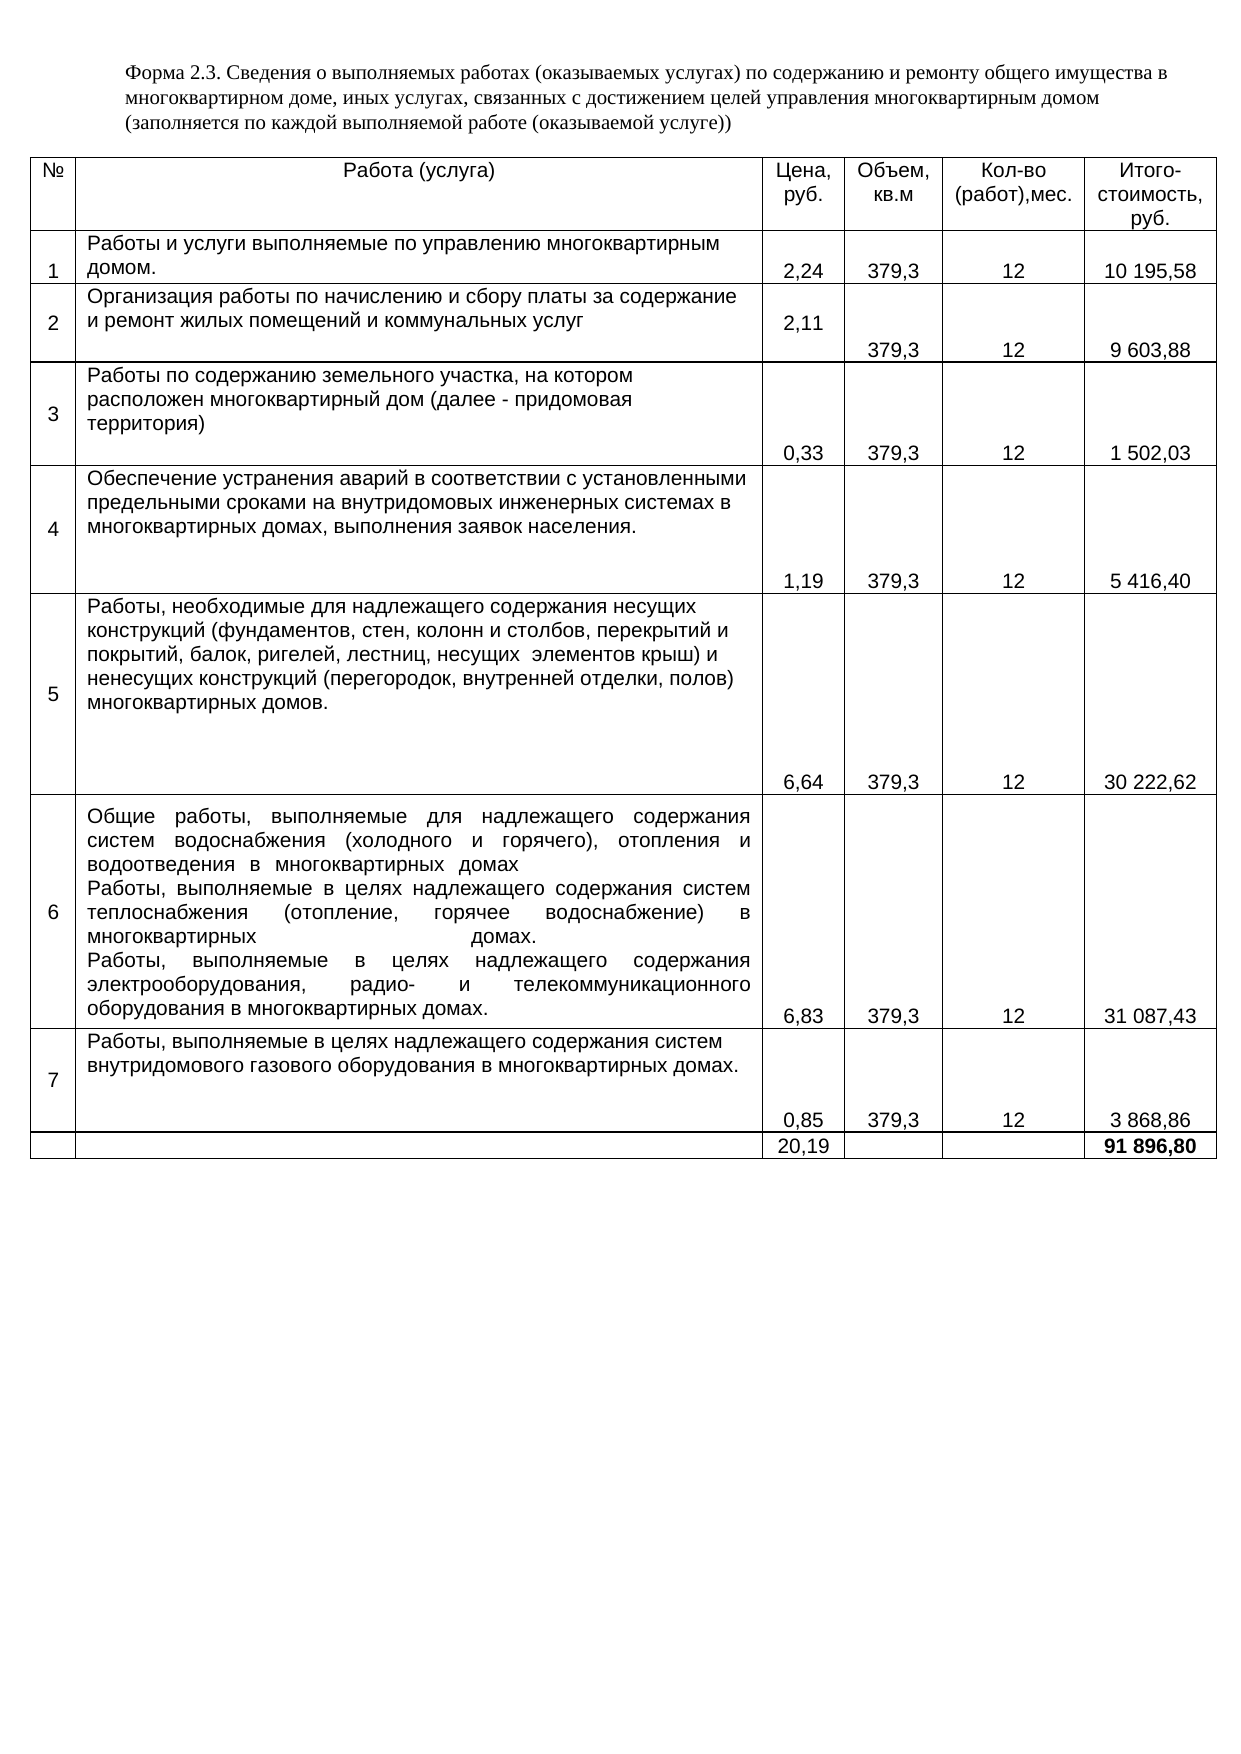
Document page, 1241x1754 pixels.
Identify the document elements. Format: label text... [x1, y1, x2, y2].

table_cell 12 [943, 466, 1084, 593]
table_cell Общие работы, выполняемые для надлежащего содержания систем водоснабжения (холодного и горячего), отопления и водоотведения в многоквартирных домах Работы, выполняемые в целях надлежащего содержания систем теплоснабжения (отопление, горячее водоснабжение) в многоквартирных домах. Работы, выполняемые в целях надлежащего содержания электрооборудования, радио- и телекоммуникационного оборудования в многоквартирных домах. [76, 795, 762, 1028]
table_cell [845, 1133, 942, 1158]
table_cell 379,3 [845, 594, 942, 794]
table_cell 31 087,43 [1085, 795, 1216, 1028]
table_cell 3 [31, 363, 75, 464]
table_cell 20,19 [763, 1133, 844, 1158]
table_cell 4 [31, 466, 75, 593]
table_cell [76, 1133, 762, 1158]
table_cell 379,3 [845, 363, 942, 464]
table_cell 12 [943, 284, 1084, 361]
table_cell Обеспечение устранения аварий в соответствии с установленными предельными сроками на внутридомовых инженерных системах в многоквартирных домах, выполнения заявок населения. [76, 466, 762, 593]
table_cell Работы по содержанию земельного участка, на котором расположен многоквартирный дом (далее - придомовая территория) [76, 363, 762, 464]
table_cell 0,33 [763, 363, 844, 464]
table_cell 12 [943, 795, 1084, 1028]
table_cell Организация работы по начислению и сбору платы за содержание и ремонт жилых помещений и коммунальных услуг [76, 284, 762, 361]
table_cell 5 [31, 594, 75, 794]
table_cell 2,24 [763, 231, 844, 283]
table_cell 12 [943, 231, 1084, 283]
table_cell 2 [31, 284, 75, 361]
table_header Цена, руб. [763, 158, 844, 230]
table_cell 379,3 [845, 284, 942, 361]
table_header № [31, 158, 75, 230]
table_header Объем, кв.м [845, 158, 942, 230]
table_cell 1 [31, 231, 75, 283]
table_header Работа (услуга) [76, 158, 762, 230]
text Форма 2.3. Сведения о выполняемых работах (оказываемых услугах) по содержанию и ремонту общего имущества в многоквартирном доме, иных услугах, связанных с достижением целей управления многоквартирным домом (заполняется по каждой выполняемой работе (оказываемой услуге)) [125, 59, 1173, 134]
table_cell 0,85 [763, 1029, 844, 1131]
table_cell 5 416,40 [1085, 466, 1216, 593]
table_cell 2,11 [763, 284, 844, 361]
table_cell 9 603,88 [1085, 284, 1216, 361]
table_cell [31, 1133, 75, 1158]
table_cell 3 868,86 [1085, 1029, 1216, 1131]
table_cell Работы и услуги выполняемые по управлению многоквартирным домом. [76, 231, 762, 283]
table_header Итого-стоимость, руб. [1085, 158, 1216, 230]
table_cell 7 [31, 1029, 75, 1131]
table_cell [943, 1133, 1084, 1158]
table_cell Работы, выполняемые в целях надлежащего содержания систем внутридомового газового оборудования в многоквартирных домах. [76, 1029, 762, 1131]
table_cell 1 502,03 [1085, 363, 1216, 464]
table_cell 379,3 [845, 1029, 942, 1131]
table_cell 1,19 [763, 466, 844, 593]
table_cell 379,3 [845, 231, 942, 283]
table_cell 12 [943, 1029, 1084, 1131]
table_cell 12 [943, 363, 1084, 464]
table_cell 30 222,62 [1085, 594, 1216, 794]
table_cell 12 [943, 594, 1084, 794]
table_cell 91 896,80 [1085, 1133, 1216, 1158]
table_cell 379,3 [845, 795, 942, 1028]
table_cell 6 [31, 795, 75, 1028]
table_cell 6,83 [763, 795, 844, 1028]
table_cell 6,64 [763, 594, 844, 794]
table_header Кол-во (работ),мес. [943, 158, 1084, 230]
table_cell 10 195,58 [1085, 231, 1216, 283]
table_cell 379,3 [845, 466, 942, 593]
table_cell Работы, необходимые для надлежащего содержания несущих конструкций (фундаментов, стен, колонн и столбов, перекрытий и покрытий, балок, ригелей, лестниц, несущих элементов крыш) и ненесущих конструкций (перегородок, внутренней отделки, полов) многоквартирных домов. [76, 594, 762, 794]
